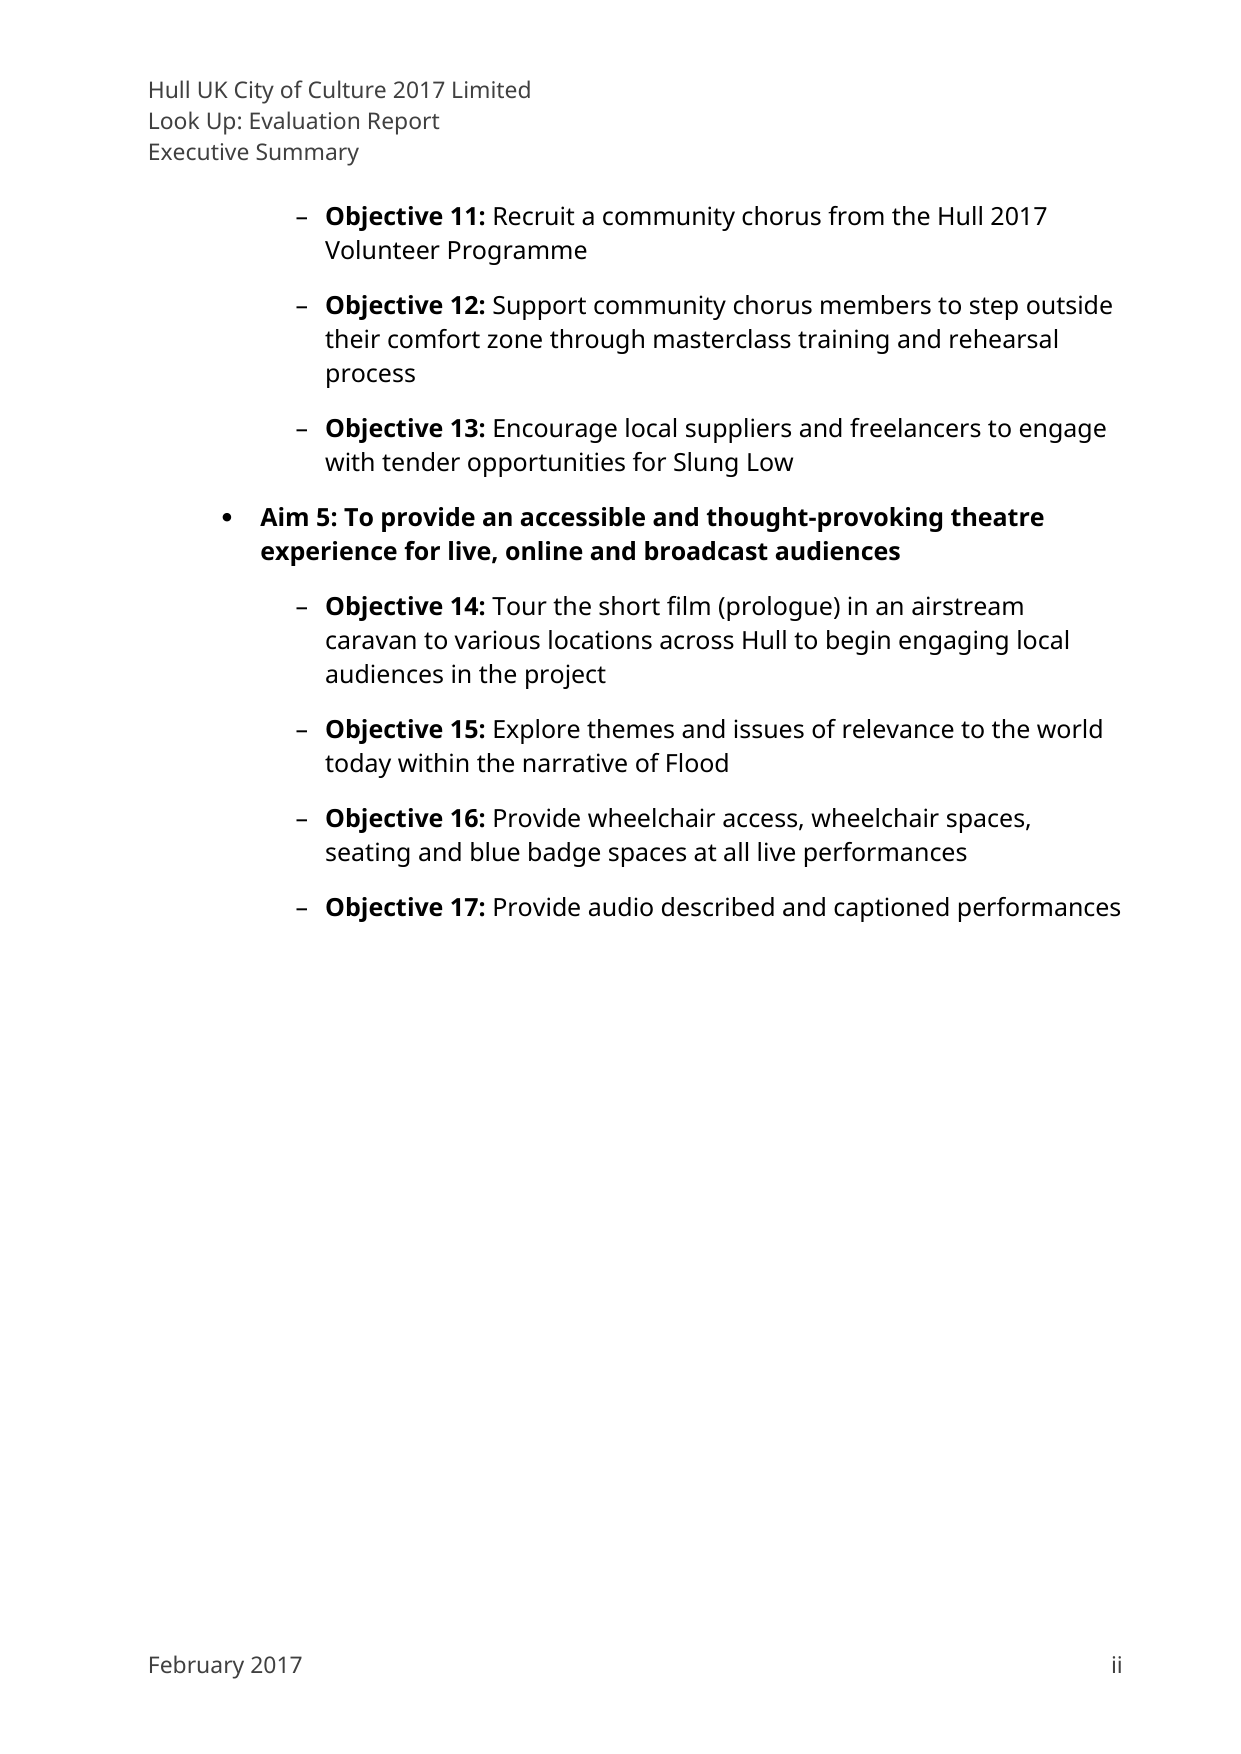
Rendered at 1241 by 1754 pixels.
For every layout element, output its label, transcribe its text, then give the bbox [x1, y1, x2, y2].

list Objective 16: Provide wheelchair access, wheelchair spaces, seating and blue badge spaces at all live performances [295, 801, 1123, 869]
list Objective 15: Explore themes and issues of relevance to the world today within the narrative of Flood [295, 712, 1123, 780]
list Objective 17: Provide audio described and captioned performances [295, 890, 1123, 924]
list Aim 5: To provide an accessible and thought-provoking theatre experience for live, online and broadcast audiences [223, 500, 1123, 568]
list Objective 14: Tour the short film (prologue) in an airstream caravan to various locations across Hull to begin engaging local audiences in the project [295, 589, 1123, 691]
list Objective 12: Support community chorus members to step outside their comfort zone through masterclass training and rehearsal process [295, 288, 1123, 390]
list Objective 13: Encourage local suppliers and freelancers to engage with tender opportunities for Slung Low [295, 411, 1123, 479]
list Objective 11: Recruit a community chorus from the Hull 2017 Volunteer Programme [295, 199, 1123, 267]
